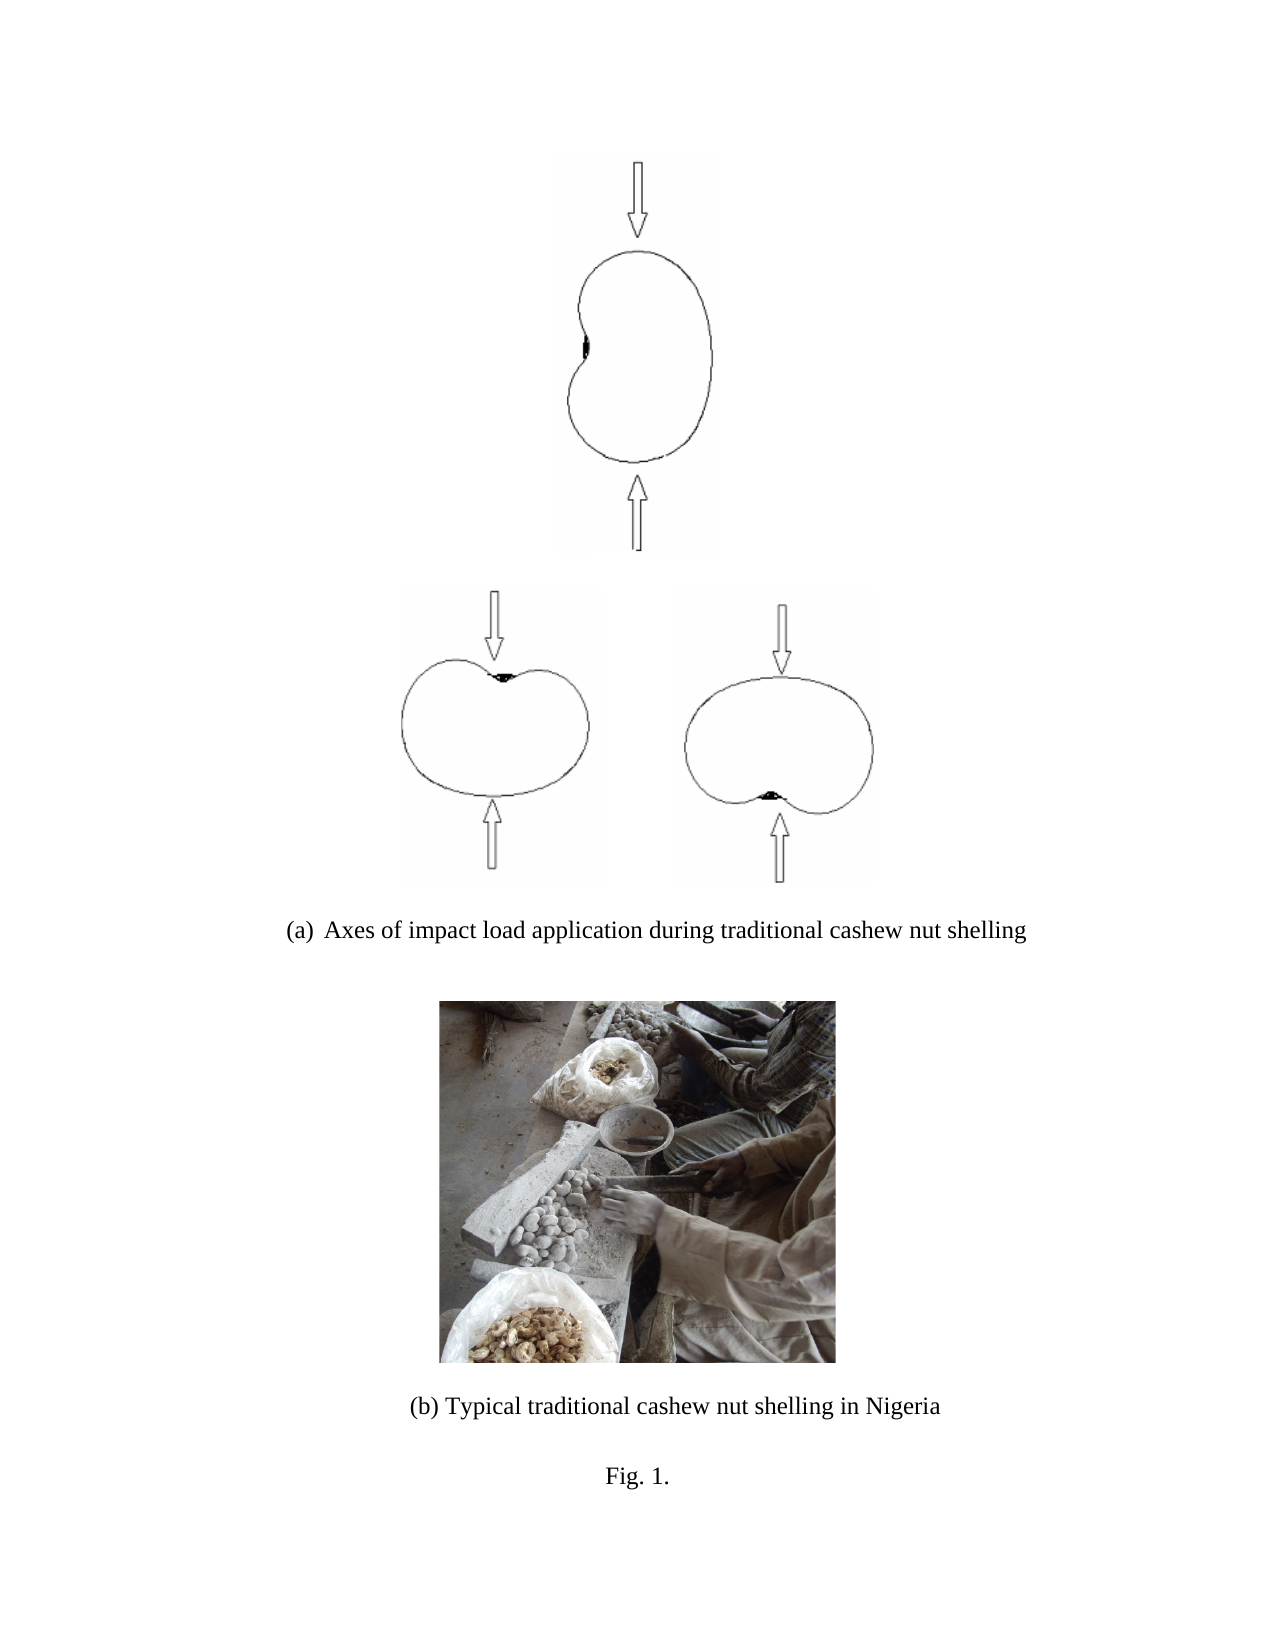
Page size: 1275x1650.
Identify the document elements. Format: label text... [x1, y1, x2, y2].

picture [671, 587, 874, 887]
picture [558, 150, 717, 559]
picture [401, 587, 603, 887]
picture [439, 1001, 836, 1363]
text (b) Typical traditional cashew nut shelling in Nigeria [187, 1391, 1087, 1420]
text Fig. 1. [187, 1461, 1087, 1490]
list Axes of impact load application during traditional cashew nut shelling [225, 915, 1087, 944]
